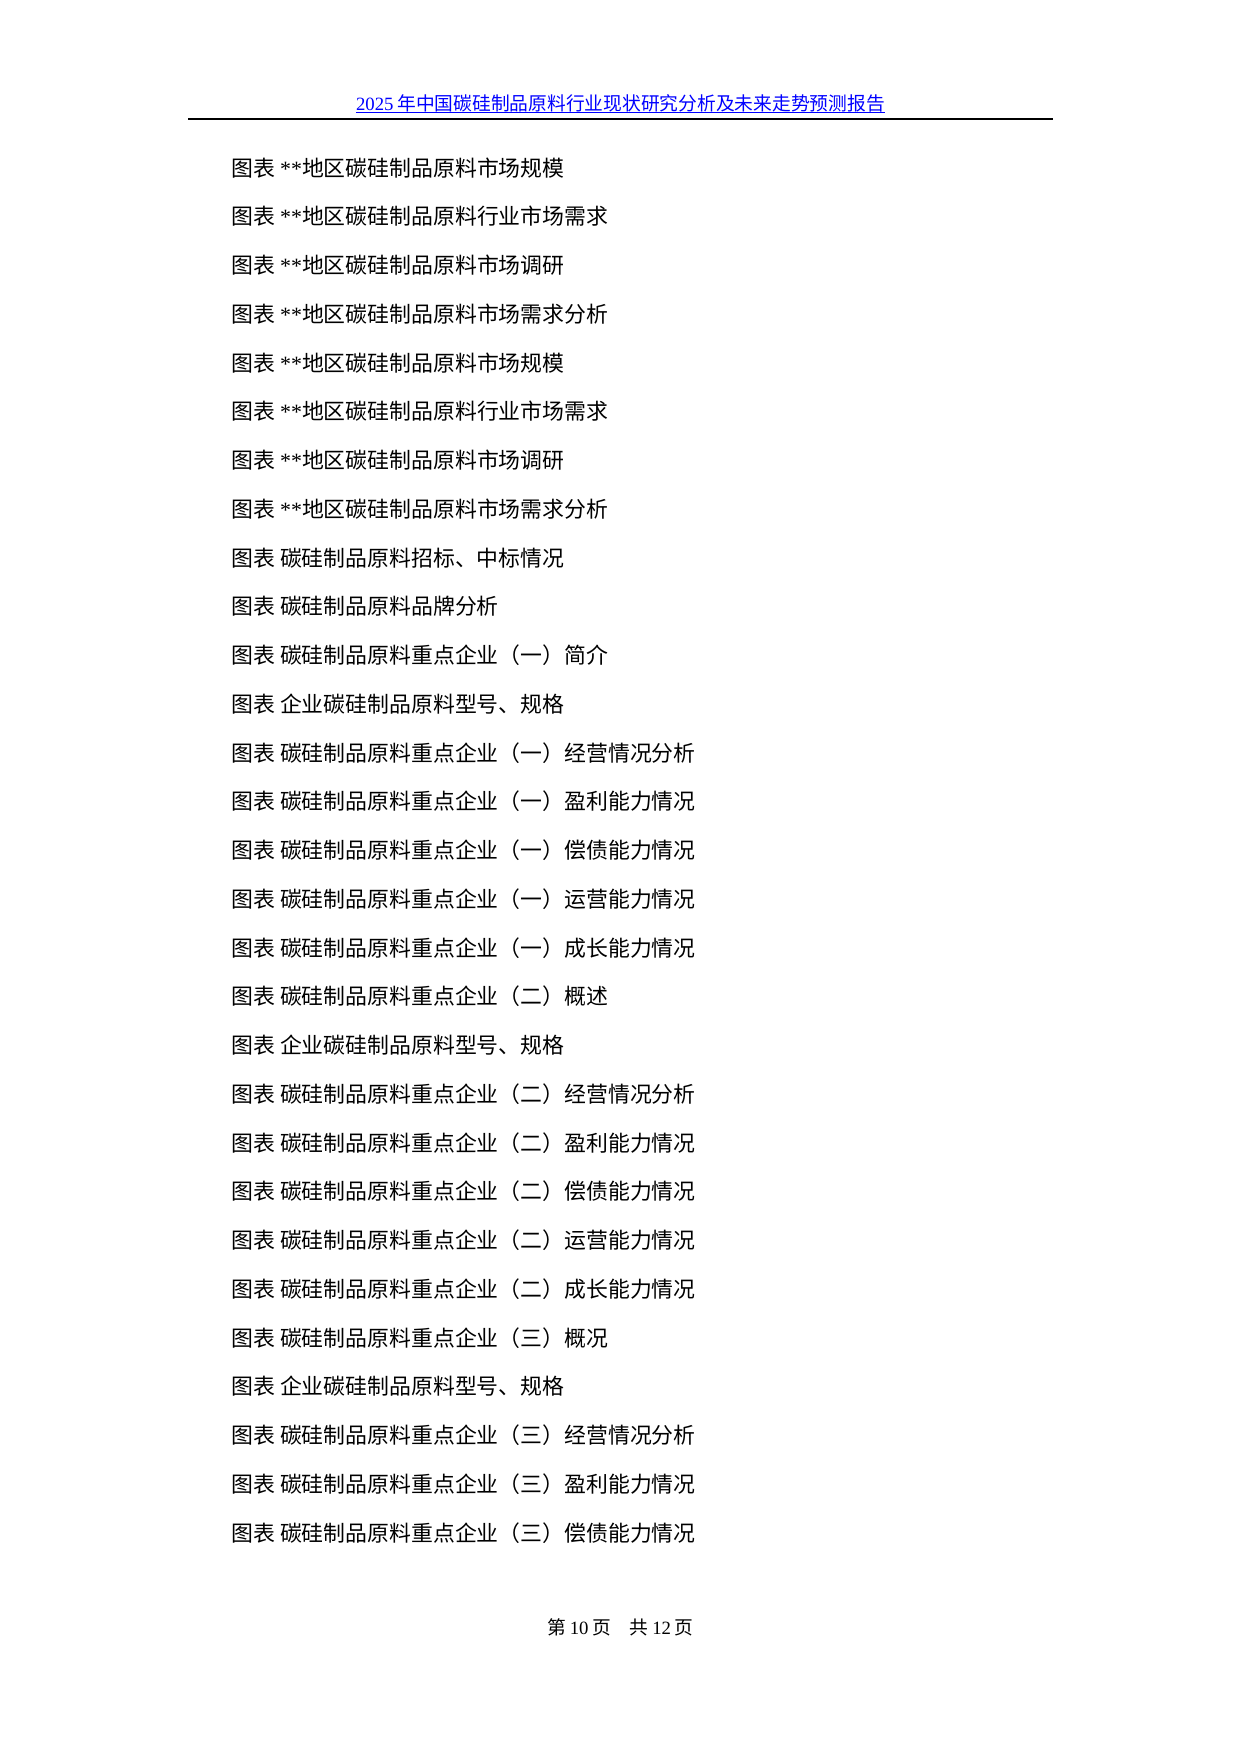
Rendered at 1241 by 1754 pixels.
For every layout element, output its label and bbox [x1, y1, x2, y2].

text [187, 150, 1053, 1548]
